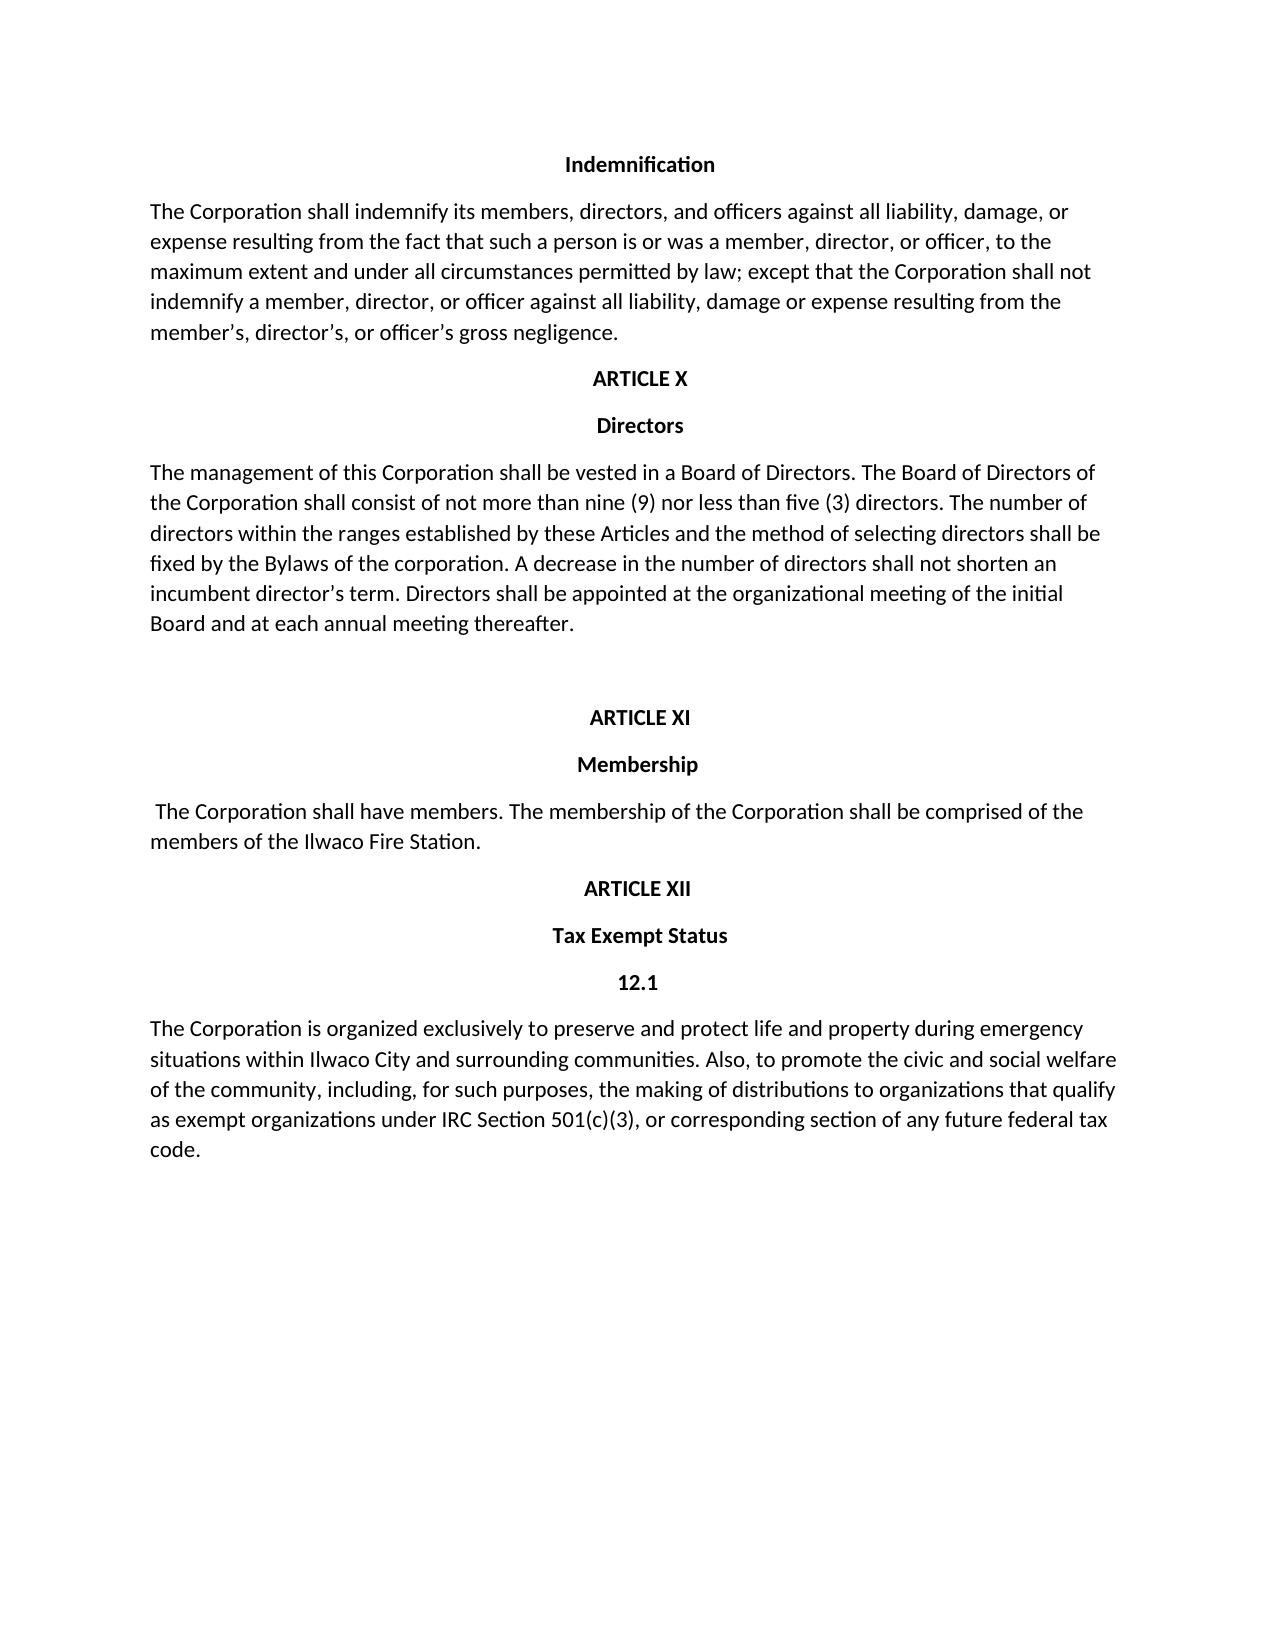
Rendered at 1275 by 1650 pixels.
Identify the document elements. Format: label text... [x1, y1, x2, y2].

text Membership [150, 750, 1125, 778]
text Directors [150, 411, 1125, 439]
text Tax Exempt Status [150, 921, 1125, 949]
text The management of this Corporation shall be vested in a Board of Directors. The Board of Directors of the Corporation shall consist of not more than nine (9) nor less than five (3) directors. The number of directors within the ranges established by these Articles and the method of selecting directors shall be fixed by the Bylaws of the corporation. A decrease in the number of directors shall not shorten an incumbent director’s term. Directors shall be appointed at the organizational meeting of the initial Board and at each annual meeting thereafter. [150, 458, 1125, 637]
text The Corporation shall indemnify its members, directors, and officers against all liability, damage, or expense resulting from the fact that such a person is or was a member, director, or officer, to the maximum extent and under all circumstances permitted by law; except that the Corporation shall not indemnify a member, director, or officer against all liability, damage or expense resulting from the member’s, director’s, or officer’s gross negligence. [150, 197, 1125, 346]
text ARTICLE XII [150, 874, 1125, 902]
text Indemnification [150, 150, 1125, 178]
text The Corporation shall have members. The membership of the Corporation shall be comprised of the members of the Ilwaco Fire Station. [150, 797, 1125, 855]
text ARTICLE X [150, 364, 1125, 393]
text ARTICLE XI [150, 703, 1125, 731]
text 12.1 [150, 968, 1125, 996]
text The Corporation is organized exclusively to preserve and protect life and property during emergency situations within Ilwaco City and surrounding communities. Also, to promote the civic and social welfare of the community, including, for such purposes, the making of distributions to organizations that qualify as exempt organizations under IRC Section 501(c)(3), or corresponding section of any future federal tax code. [150, 1014, 1125, 1163]
